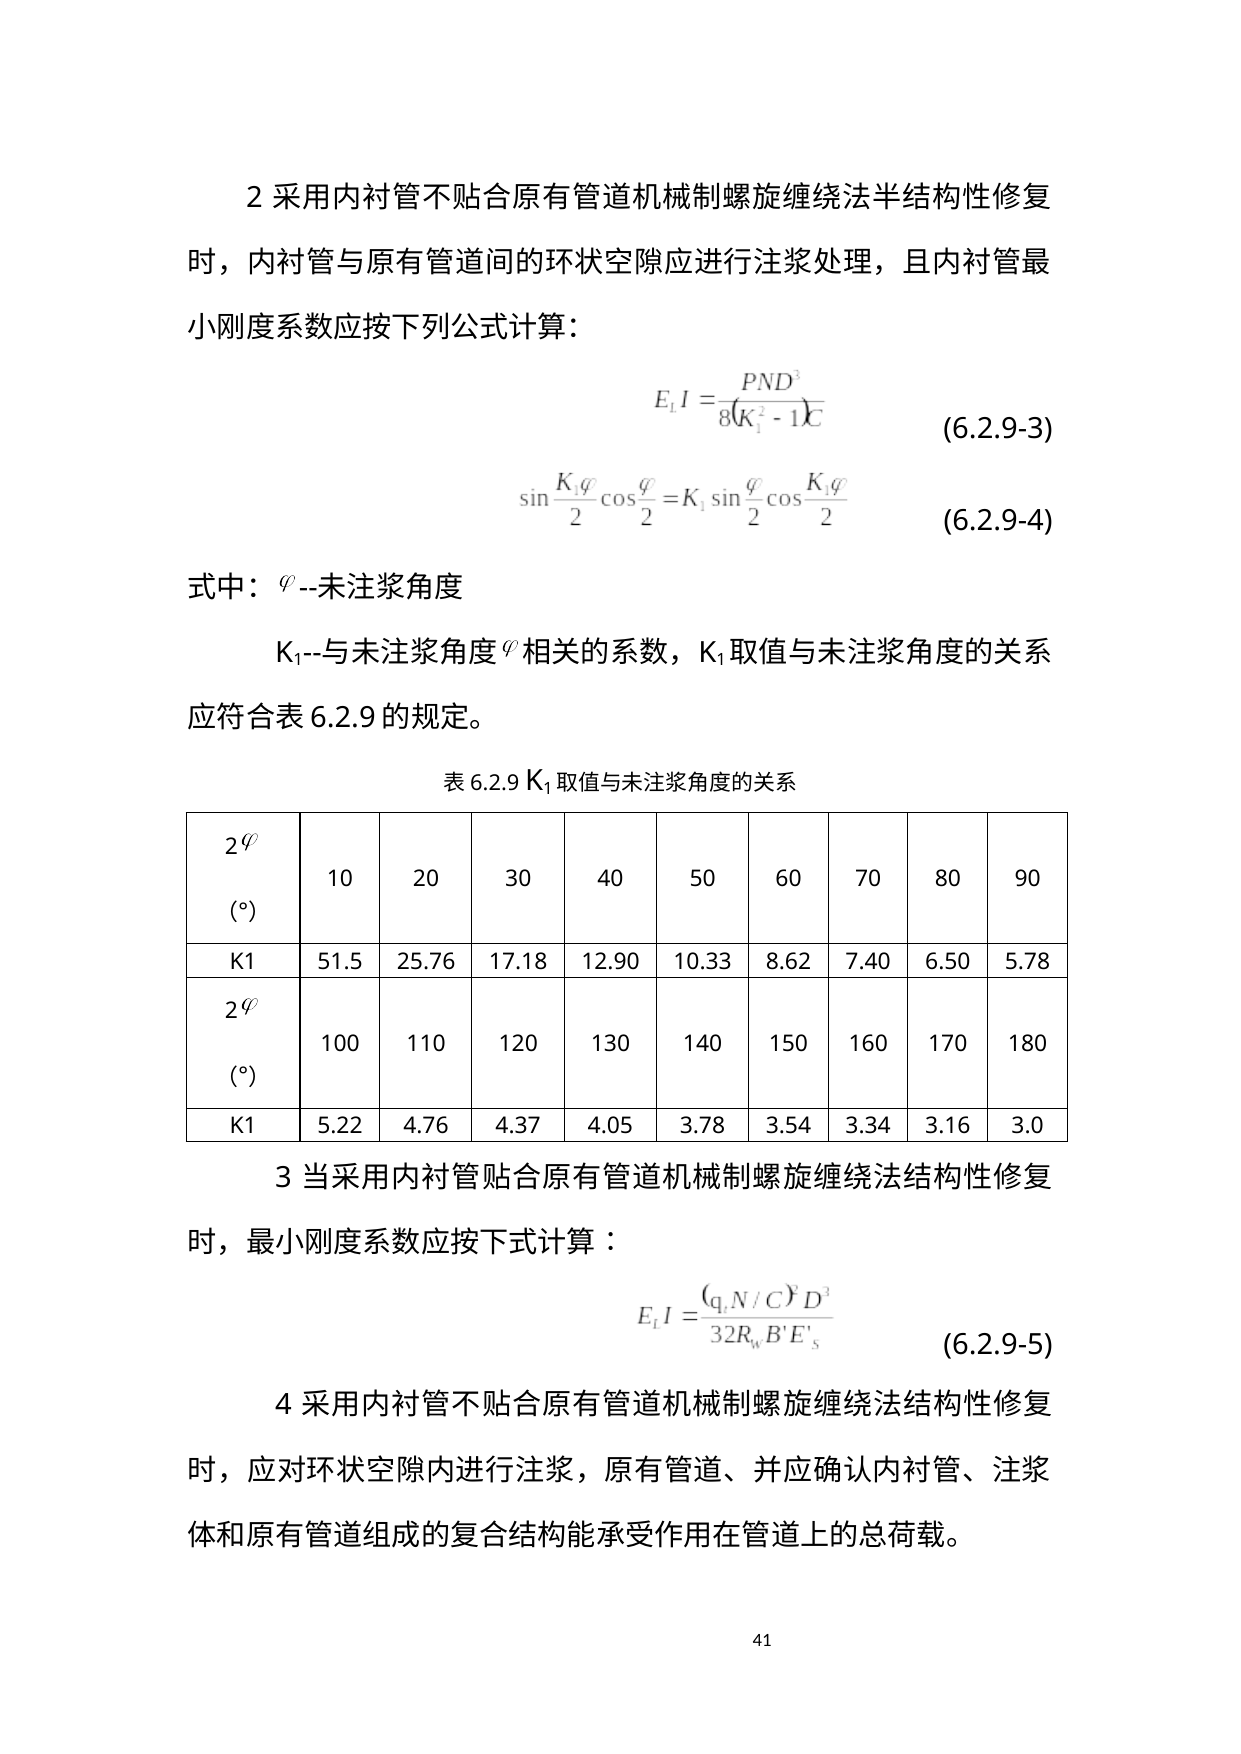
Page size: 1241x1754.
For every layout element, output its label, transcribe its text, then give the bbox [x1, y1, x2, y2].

table_cell 160 [829, 978, 907, 1108]
text (6.2.9-3) [187, 357, 1053, 454]
table_header 80 [908, 813, 987, 943]
table_cell 3.54 [749, 1109, 828, 1141]
table_cell 6.50 [908, 944, 987, 977]
text 4 采用内衬管不贴合原有管道机械制螺旋缠绕法结构性修复时，应对环状空隙内进行注浆，原有管道、并应确认内衬管、注浆体和原有管道组成的复合结构能承受作用在管道上的总荷载。 [187, 1370, 1053, 1565]
text 3 当采用内衬管贴合原有管道机械制螺旋缠绕法结构性修复时，最小刚度系数应按下式计算∶ [187, 1142, 1053, 1272]
table_cell 10.33 [657, 944, 748, 977]
table_header 30 [472, 813, 564, 943]
table_cell 3.78 [657, 1109, 748, 1141]
table_cell 5.78 [988, 944, 1067, 977]
table_cell 170 [908, 978, 987, 1108]
table_header 60 [749, 813, 828, 943]
table_header 90 [988, 813, 1067, 943]
table_cell 4.76 [380, 1109, 471, 1141]
text (6.2.9-4) [187, 454, 1053, 552]
table_cell 4.37 [472, 1109, 564, 1141]
table_cell 25.76 [380, 944, 471, 977]
table_cell 110 [380, 978, 471, 1108]
table_cell 3.34 [829, 1109, 907, 1141]
text (6.2.9-5) [187, 1272, 1053, 1370]
text 式中：--未注浆角度 [187, 552, 1053, 617]
table_cell 180 [988, 978, 1067, 1108]
text 表6.2.9 K1取值与未注浆角度的关系 [187, 747, 1053, 812]
table_cell 3.0 [988, 1109, 1067, 1141]
table_cell 120 [472, 978, 564, 1108]
table_cell 51.5 [301, 944, 379, 977]
table_header 20 [380, 813, 471, 943]
table_cell K1 [187, 944, 299, 977]
table_cell 17.18 [472, 944, 564, 977]
table_cell 3.16 [908, 1109, 987, 1141]
table_cell K1 [187, 1109, 299, 1141]
table_cell 2（°） [187, 978, 299, 1108]
table_cell 8.62 [749, 944, 828, 977]
text 2 采用内衬管不贴合原有管道机械制螺旋缠绕法半结构性修复时，内衬管与原有管道间的环状空隙应进行注浆处理，且内衬管最小刚度系数应按下列公式计算： [187, 162, 1053, 357]
table_cell 12.90 [565, 944, 656, 977]
table_header 10 [301, 813, 379, 943]
table_header 70 [829, 813, 907, 943]
table_header 40 [565, 813, 656, 943]
table_header 50 [657, 813, 748, 943]
table_cell 5.22 [301, 1109, 379, 1141]
table_cell 100 [301, 978, 379, 1108]
table_cell 140 [657, 978, 748, 1108]
table_cell 7.40 [829, 944, 907, 977]
table_cell 130 [565, 978, 656, 1108]
table_cell 4.05 [565, 1109, 656, 1141]
table_cell 150 [749, 978, 828, 1108]
table_header 2（°） [187, 813, 299, 943]
text K1--与未注浆角度相关的系数，K1取值与未注浆角度的关系应符合表6.2.9的规定。 [187, 617, 1053, 747]
